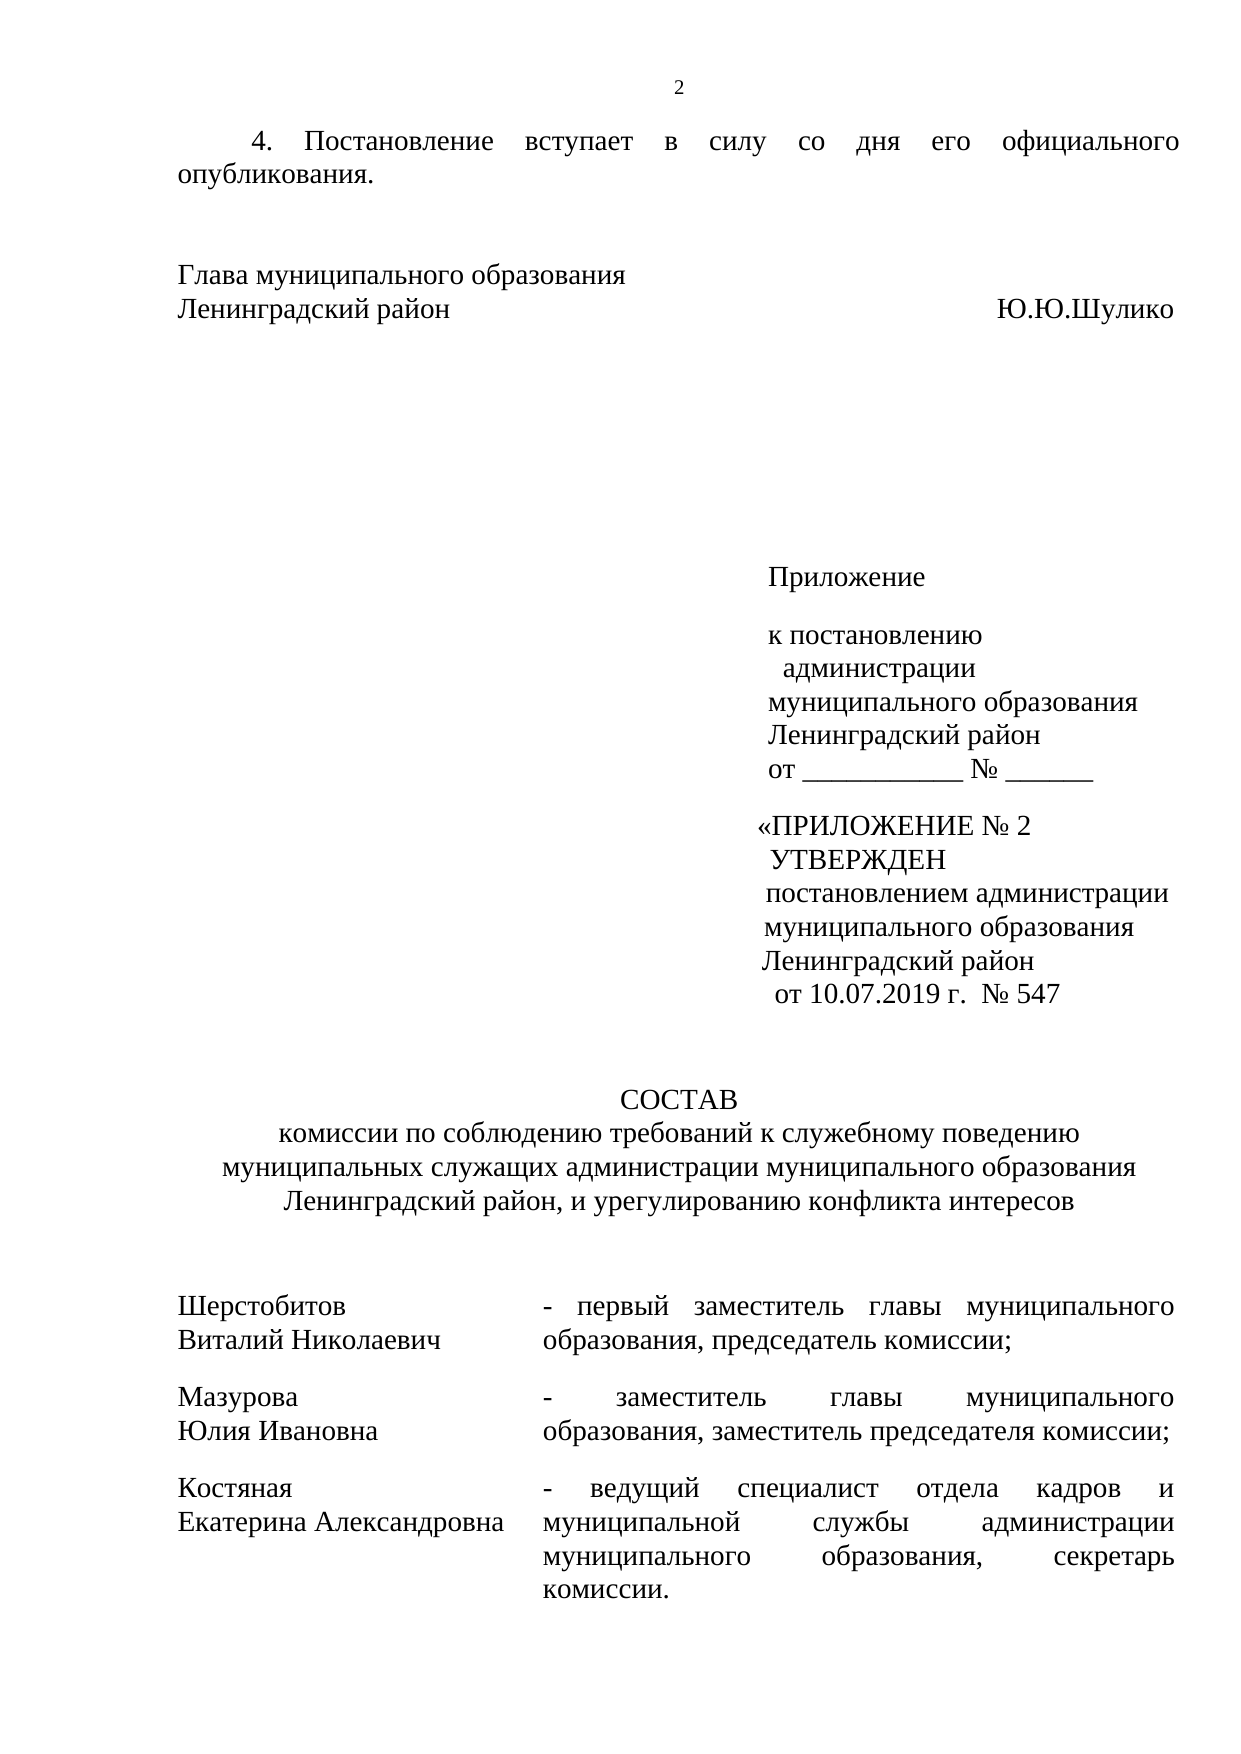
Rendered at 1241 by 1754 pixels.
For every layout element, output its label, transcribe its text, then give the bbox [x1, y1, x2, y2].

text Ленинградский район [177, 943, 1181, 976]
text Ленинградский район, и урегулированию конфликта интересов [177, 1183, 1181, 1216]
text Глава муниципального образования [177, 257, 1181, 291]
text Ленинградский район Ю.Ю.Шулико [177, 291, 1181, 324]
text от 10.07.2019 г. № 547 [177, 976, 1181, 1010]
text Приложение [768, 559, 1181, 593]
table_cell - ведущий специалист отдела кадров и муниципальной службы администрации муниципального образования, секретарь комиссии. [531, 1447, 1186, 1605]
text муниципальных служащих администрации муниципального образования [177, 1149, 1181, 1183]
table_header Шерстобитов Виталий Николаевич [166, 1288, 531, 1355]
text 4. Постановление вступает в силу со дня его официального опубликования. [177, 123, 1181, 190]
table_cell Мазурова Юлия Ивановна [166, 1355, 531, 1447]
text Ленинградский район [768, 717, 1181, 751]
text комиссии по соблюдению требований к служебному поведению [177, 1116, 1181, 1149]
text УТВЕРЖДЕН [177, 842, 1181, 876]
text к постановлению администрации [768, 617, 1181, 684]
text «ПРИЛОЖЕНИЕ № 2 [162, 808, 1181, 842]
table_cell - заместитель главы муниципального образования, заместитель председателя комиссии; [531, 1355, 1186, 1447]
text от ___________ № ______ [768, 751, 1181, 784]
text муниципального образования [177, 909, 1181, 943]
table_header - первый заместитель главы муниципального образования, председатель комиссии; [531, 1288, 1186, 1355]
text муниципального образования [768, 684, 1181, 717]
table_cell Костяная Екатерина Александровна [166, 1447, 531, 1605]
text постановлением администрации [177, 876, 1181, 909]
text СОСТАВ [177, 1082, 1181, 1116]
